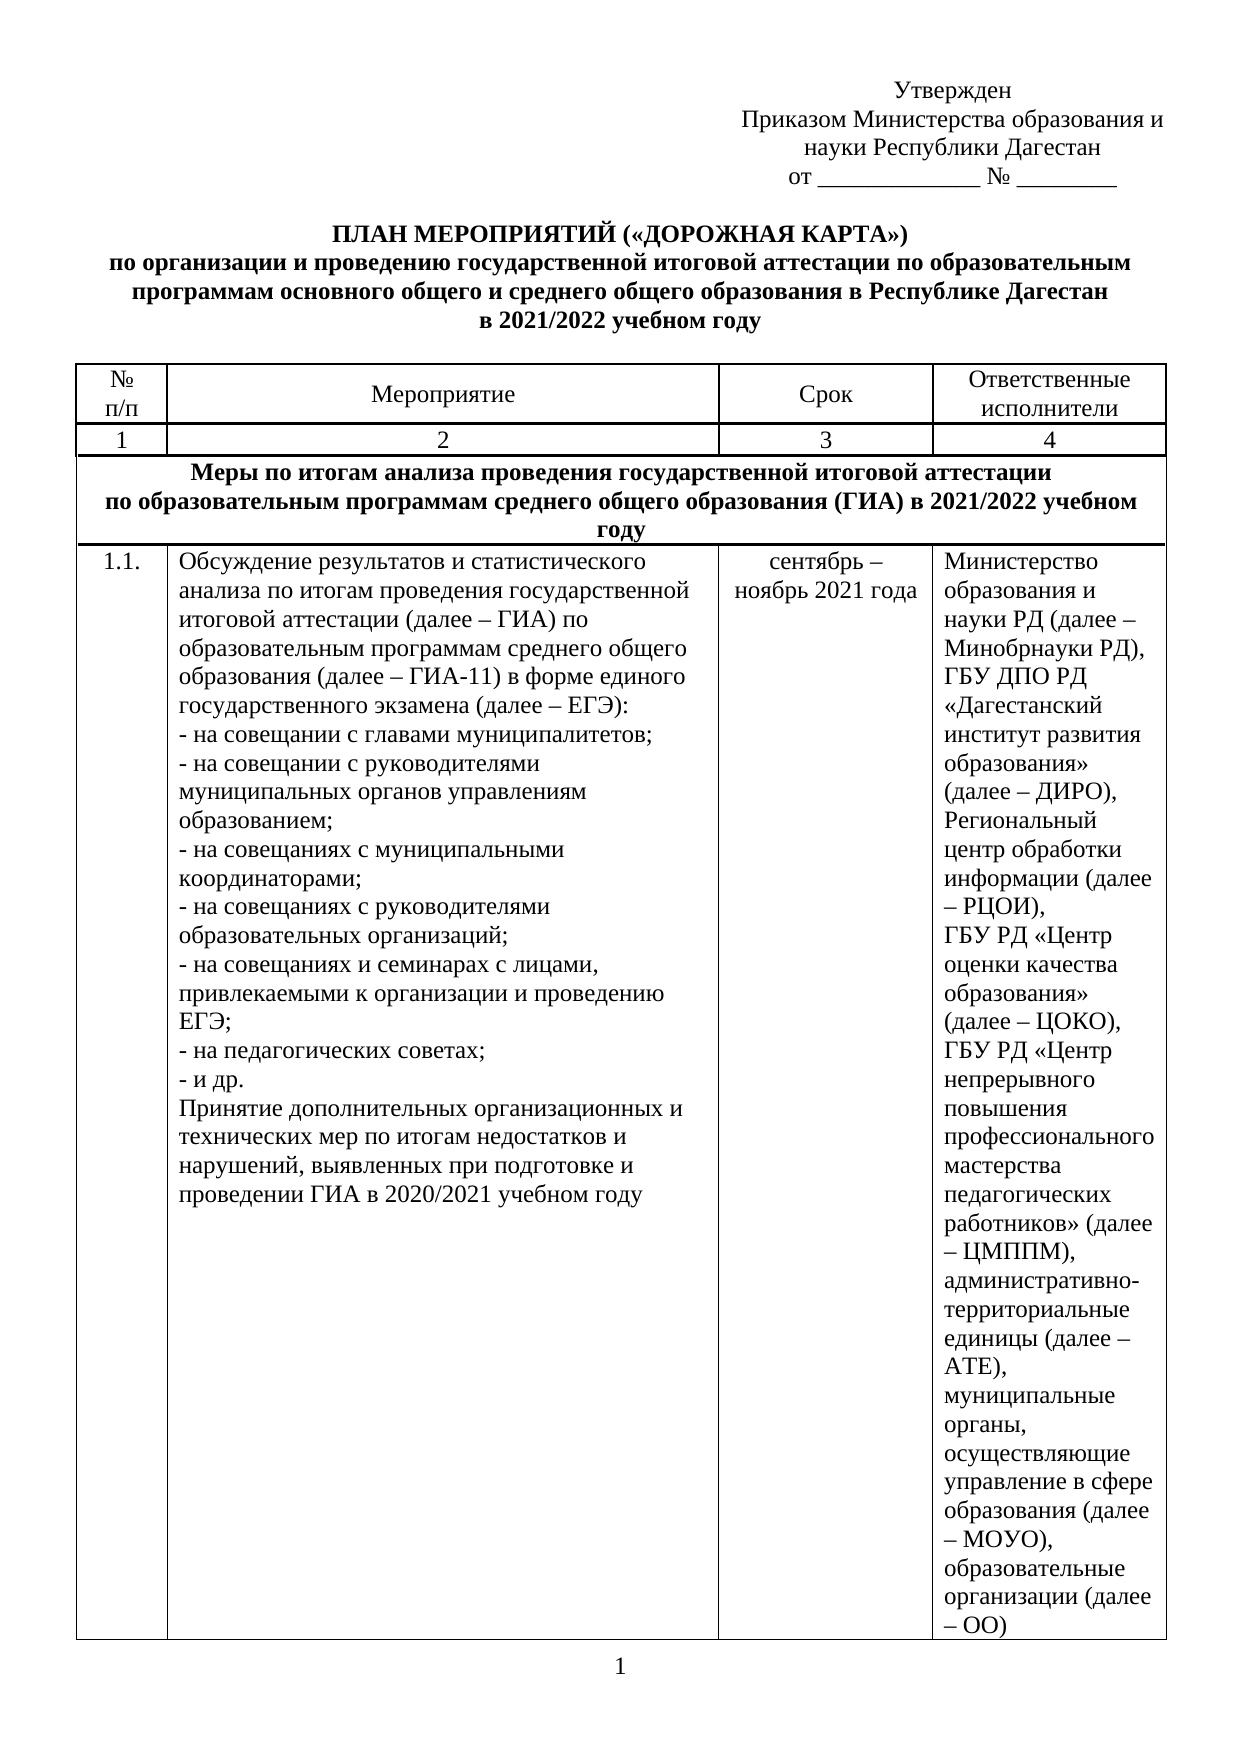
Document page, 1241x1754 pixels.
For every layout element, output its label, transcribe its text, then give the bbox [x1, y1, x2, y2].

text Утвержден [739, 75, 1165, 104]
table_header Ответственные исполнители [934, 365, 1165, 422]
table_header № п/п [77, 365, 166, 422]
table_cell 2 [168, 425, 718, 454]
table_cell сентябрь – ноябрь 2021 года [719, 546, 932, 1639]
text Приказом Министерства образования и науки Республики Дагестан [739, 104, 1165, 161]
table_header Срок [720, 365, 932, 422]
table_cell 1.1. [77, 544, 167, 1639]
table_cell 1 [77, 425, 166, 454]
table_cell 4 [934, 425, 1165, 454]
text от _____________ № ________ [739, 161, 1165, 190]
table_cell Меры по итогам анализа проведения государственной итоговой аттестации по образовательным программам среднего общего образования (ГИА) в 2021/2022 учебном году [77, 455, 1166, 543]
text в 2021/2022 учебном году [75, 305, 1165, 334]
text по организации и проведению государственной итоговой аттестации по образовательным программам основного общего и среднего общего образования в Республике Дагестан [75, 247, 1165, 305]
text ПЛАН МЕРОПРИЯТИЙ («ДОРОЖНАЯ КАРТА») [75, 219, 1165, 247]
table_cell 3 [720, 425, 932, 454]
table_cell Обсуждение результатов и статистического анализа по итогам проведения государственной итоговой аттестации (далее – ГИА) по образовательным программам среднего общего образования (далее – ГИА-11) в форме единого государственного экзамена (далее – ЕГЭ): - на совещании с главами муниципалитетов; - на совещании c руководителями муниципальных органов управлениям образованием; - на совещаниях с муниципальными координаторами; - на совещаниях с руководителями образовательных организаций; - на совещаниях и семинарах с лицами, привлекаемыми к организации и проведению ЕГЭ; - на педагогических советах; - и др. Принятие дополнительных организационных и технических мер по итогам недостатков и нарушений, выявленных при подготовке и проведении ГИА в 2020/2021 учебном году [168, 546, 718, 1639]
table_cell Министерство образования и науки РД (далее – Минобрнауки РД), ГБУ ДПО РД «Дагестанский институт развития образования» (далее – ДИРО), Региональный центр обработки информации (далее – РЦОИ), ГБУ РД «Центр оценки качества образования» (далее – ЦОКО), ГБУ РД «Центр непрерывного повышения профессионального мастерства педагогических работников» (далее – ЦМППМ), административно-территориальные единицы (далее – АТЕ), муниципальные органы, осуществляющие управление в сфере образования (далее – МОУО), образовательные организации (далее – ОО) [933, 543, 1166, 1639]
table_header Мероприятие [168, 365, 718, 422]
